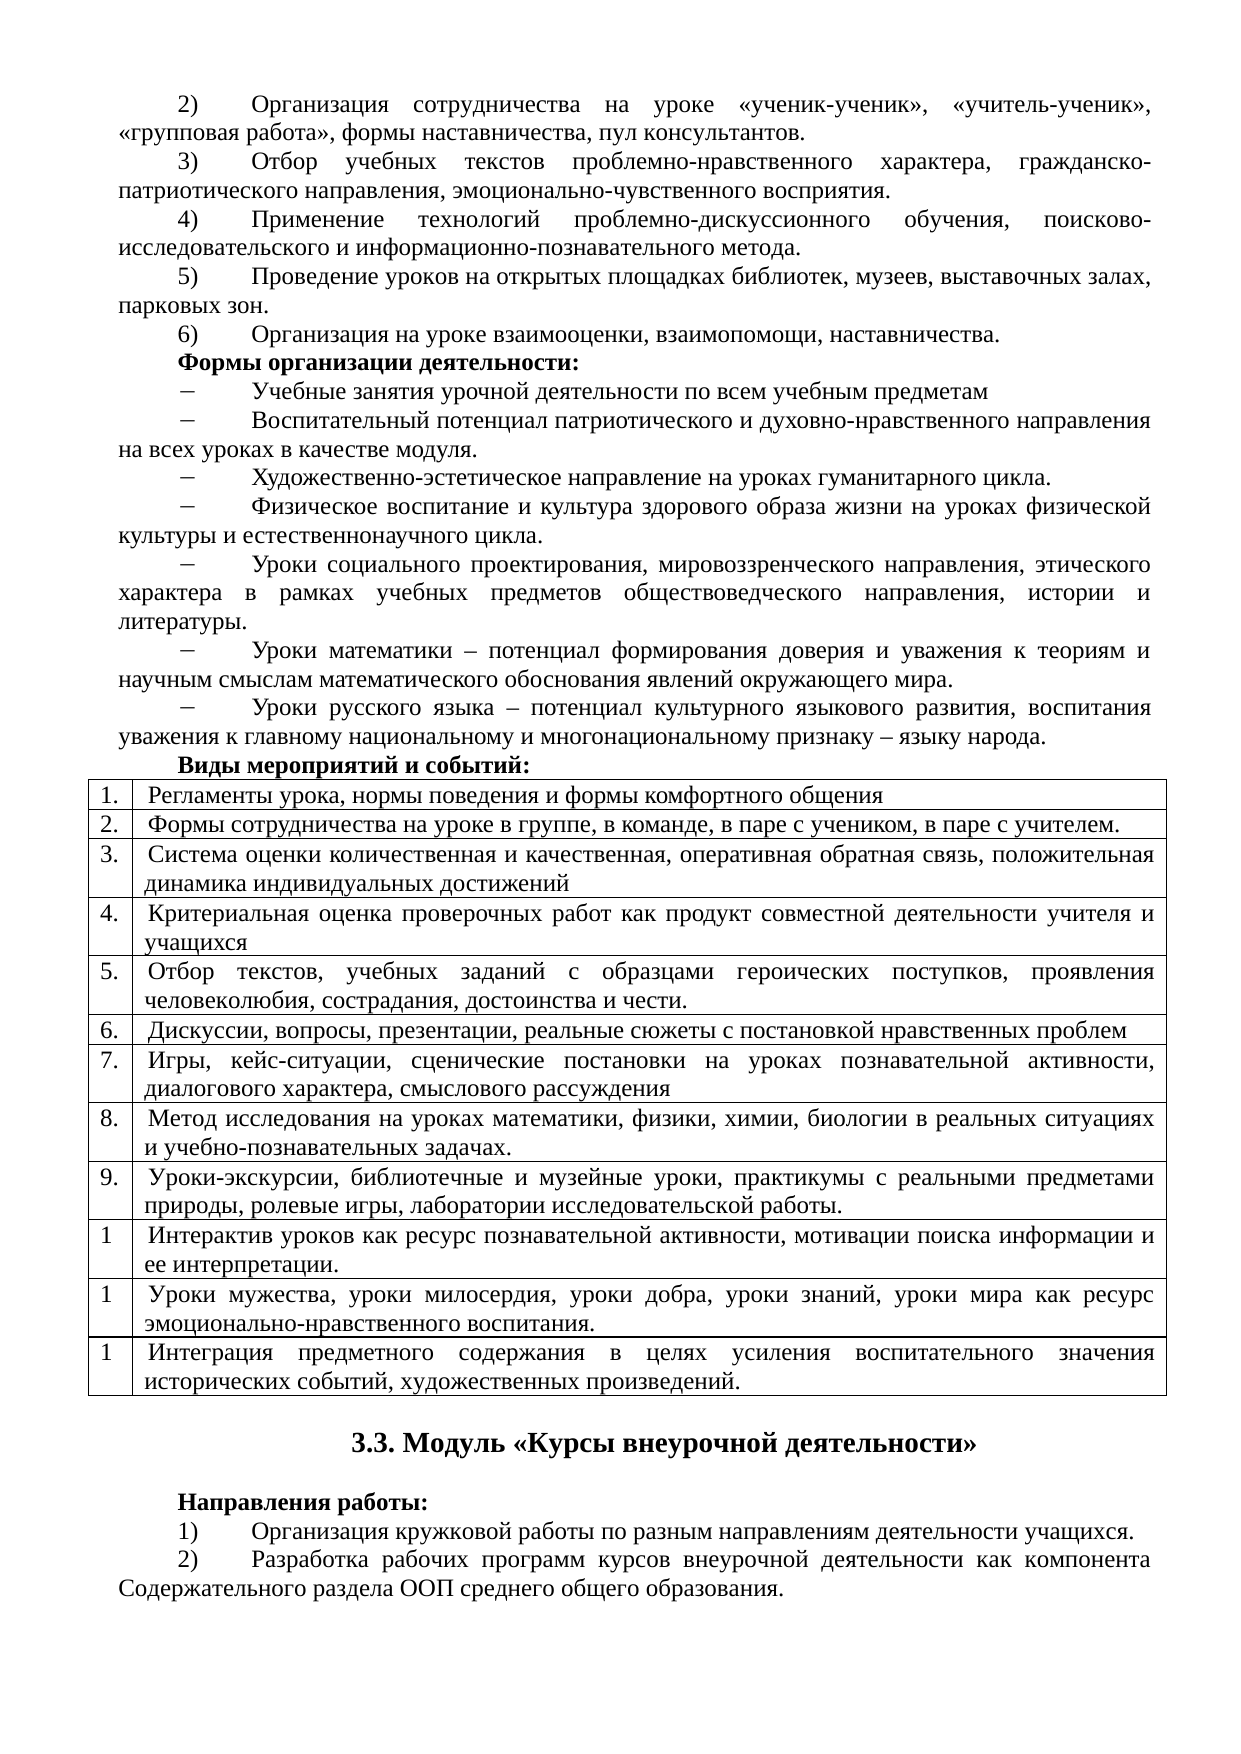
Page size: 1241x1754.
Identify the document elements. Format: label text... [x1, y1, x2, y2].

list Воспитательный потенциал патриотического и духовно-нравственного направления на всех уроках в качестве модуля. [118, 405, 1152, 462]
table_cell 8. [89, 1103, 132, 1161]
table_cell Отбор текстов, учебных заданий с образцами героических поступков, проявления человеколюбия, сострадания, достоинства и чести. [133, 956, 1166, 1014]
list Физическое воспитание и культура здорового образа жизни на уроках физической культуры и естественнонаучного цикла. [118, 491, 1152, 549]
table_cell Дискуссии, вопросы, презентации, реальные сюжеты с постановкой нравственных проблем [133, 1015, 1166, 1044]
table_cell 12. [89, 1338, 132, 1395]
list Художественно-эстетическое направление на уроках гуманитарного цикла. [118, 462, 1152, 491]
table_cell Интеграция предметного содержания в целях усиления воспитательного значения исторических событий, художественных произведений. [133, 1338, 1166, 1395]
table_cell Формы сотрудничества на уроке в группе, в команде, в паре с учеником, в паре с учителем. [133, 810, 1166, 838]
table_cell Критериальная оценка проверочных работ как продукт совместной деятельности учителя и учащихся [133, 898, 1166, 955]
table_cell 2. [89, 810, 132, 838]
list Уроки математики – потенциал формирования доверия и уважения к теориям и научным смыслам математического обоснования явлений окружающего мира. [118, 635, 1152, 692]
list Разработка рабочих программ курсов внеурочной деятельности как компонента Содержательного раздела ООП среднего общего образования. [118, 1544, 1152, 1602]
table_cell Метод исследования на уроках математики, физики, химии, биологии в реальных ситуациях и учебно-познавательных задачах. [133, 1103, 1166, 1161]
table_header Регламенты урока, нормы поведения и формы комфортного общения [133, 780, 1166, 808]
text 3.3. Модуль «Курсы внеурочной деятельности» [118, 1425, 1152, 1458]
table_cell 4. [89, 898, 132, 955]
text Направления работы: [118, 1487, 1152, 1516]
list Учебные занятия урочной деятельности по всем учебным предметам [118, 376, 1152, 405]
table_cell Уроки-экскурсии, библиотечные и музейные уроки, практикумы с реальными предметами природы, ролевые игры, лаборатории исследовательской работы. [133, 1162, 1166, 1219]
table_cell 3. [89, 839, 132, 897]
table_cell 11. [89, 1279, 132, 1336]
table_header 1. [89, 780, 132, 808]
list Проведение уроков на открытых площадках библиотек, музеев, выставочных залах, парковых зон. [118, 261, 1152, 319]
list Уроки русского языка – потенциал культурного языкового развития, воспитания уважения к главному национальному и многонациональному признаку – языку народа. [118, 692, 1152, 750]
table_cell 10. [89, 1220, 132, 1278]
list Уроки социального проектирования, мировоззренческого направления, этического характера в рамках учебных предметов обществоведческого направления, истории и литературы. [118, 549, 1152, 635]
table_cell 7. [89, 1045, 132, 1102]
text Виды мероприятий и событий: [118, 750, 1152, 779]
table_cell Интерактив уроков как ресурс познавательной активности, мотивации поиска информации и ее интерпретации. [133, 1220, 1166, 1278]
table_cell Игры, кейс-ситуации, сценические постановки на уроках познавательной активности, диалогового характера, смыслового рассуждения [133, 1045, 1166, 1102]
list Применение технологий проблемно-дискуссионного обучения, поисково-исследовательского и информационно-познавательного метода. [118, 204, 1152, 261]
list Организация сотрудничества на уроке «ученик-ученик», «учитель-ученик», «групповая работа», формы наставничества, пул консультантов. [118, 89, 1152, 146]
text Формы организации деятельности: [118, 347, 1152, 376]
table_cell Уроки мужества, уроки милосердия, уроки добра, уроки знаний, уроки мира как ресурс эмоционально-нравственного воспитания. [133, 1279, 1166, 1336]
table_cell 5. [89, 956, 132, 1014]
list Отбор учебных текстов проблемно-нравственного характера, гражданско-патриотического направления, эмоционально-чувственного восприятия. [118, 146, 1152, 204]
list Организация кружковой работы по разным направлениям деятельности учащихся. [118, 1516, 1152, 1544]
table_cell 9. [89, 1162, 132, 1219]
list Организация на уроке взаимооценки, взаимопомощи, наставничества. [118, 319, 1152, 347]
table_cell 6. [89, 1015, 132, 1044]
table_cell Система оценки количественная и качественная, оперативная обратная связь, положительная динамика индивидуальных достижений [133, 839, 1166, 897]
